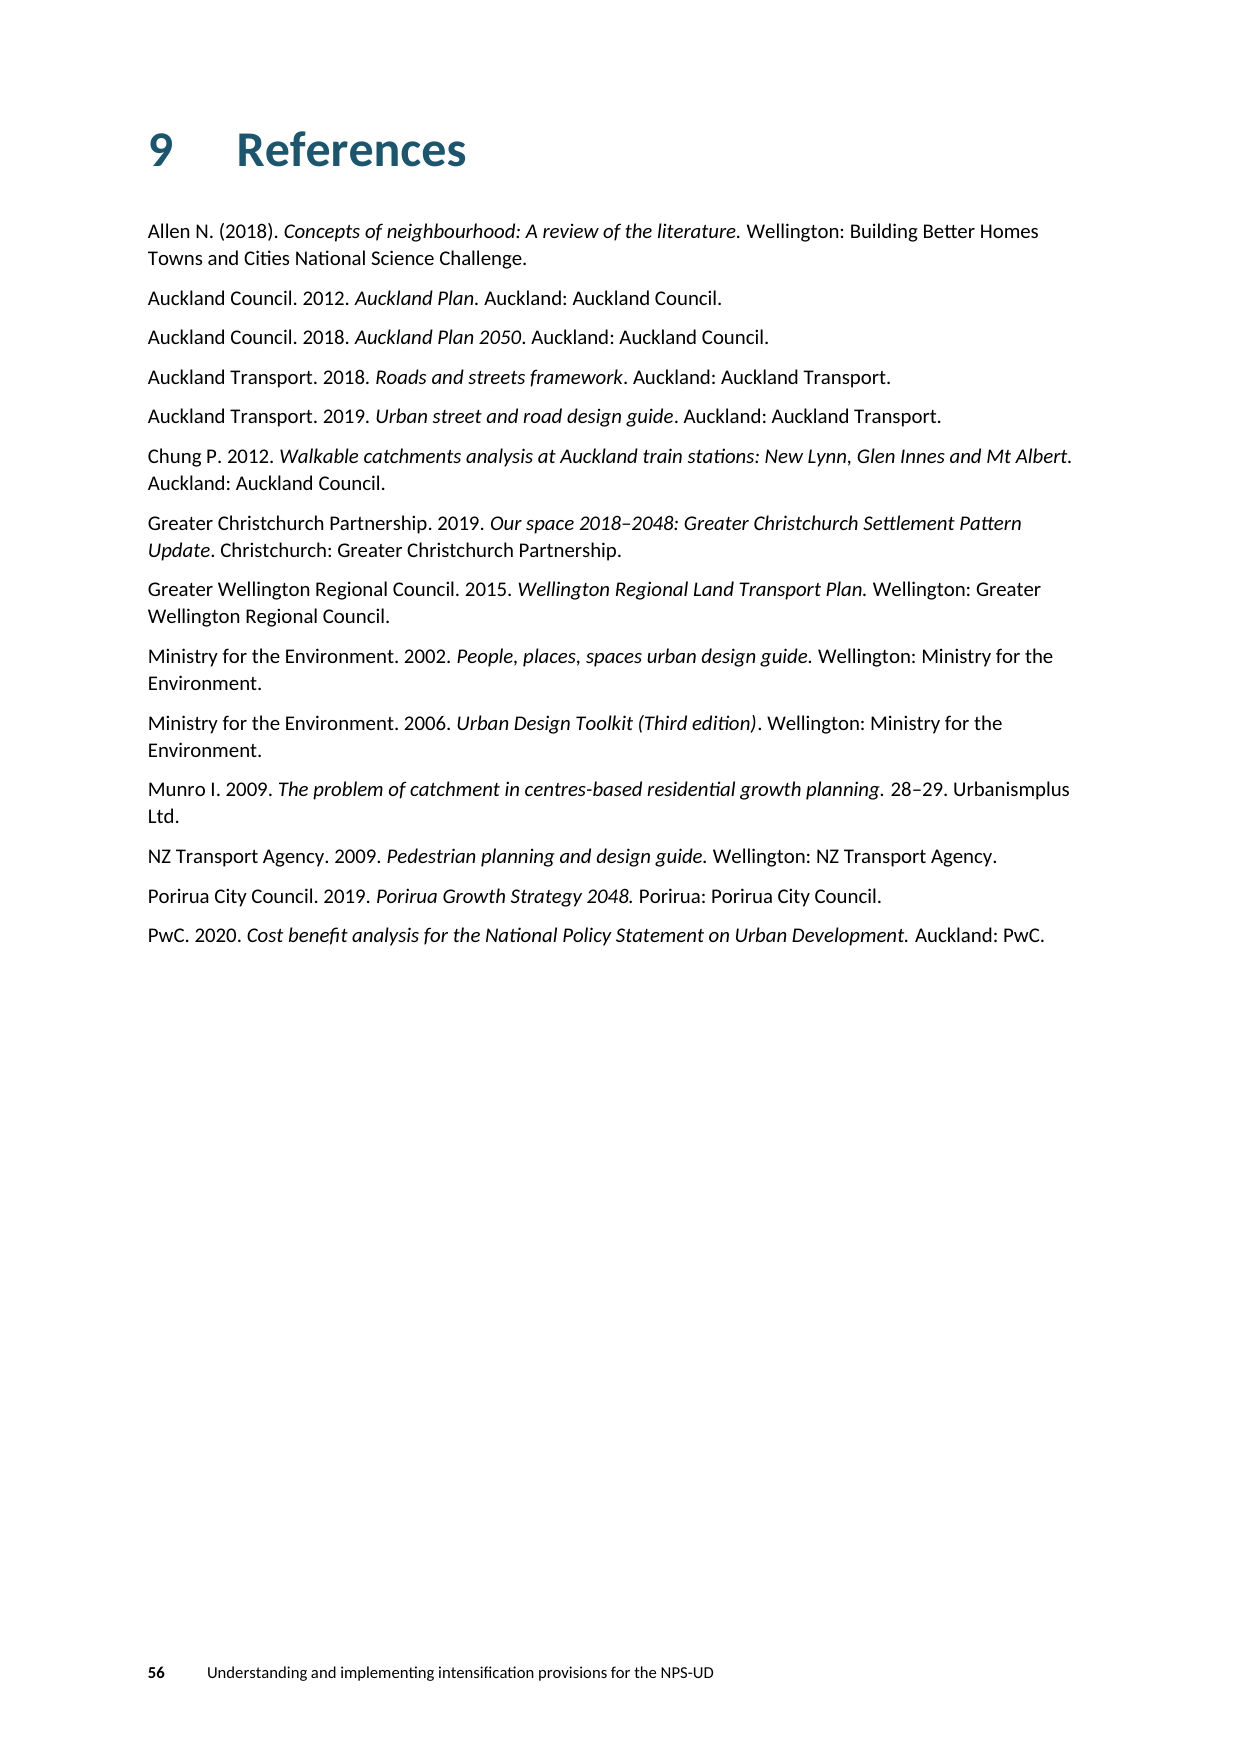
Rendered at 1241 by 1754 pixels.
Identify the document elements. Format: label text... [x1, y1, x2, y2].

text Greater Christchurch Partnership. 2019. Our space 2018–2048: Greater Christchurch Settlement Pattern Update. Christchurch: Greater Christchurch Partnership. [148, 508, 1092, 562]
subtitle References [148, 118, 1092, 179]
text NZ Transport Agency. 2009. Pedestrian planning and design guide. Wellington: NZ Transport Agency. [148, 842, 1092, 869]
text PwC. 2020. Cost benefit analysis for the National Policy Statement on Urban Development. Auckland: PwC. [148, 921, 1092, 948]
text Greater Wellington Regional Council. 2015. Wellington Regional Land Transport Plan. Wellington: Greater Wellington Regional Council. [148, 575, 1092, 629]
text Munro I. 2009. The problem of catchment in centres-based residential growth planning. 28–29. Urbanismplus Ltd. [148, 775, 1092, 829]
text Allen N. (2018). Concepts of neighbourhood: A review of the literature. Wellington: Building Better Homes Towns and Cities National Science Challenge. [148, 217, 1092, 271]
text Auckland Council. 2012. Auckland Plan. Auckland: Auckland Council. [148, 283, 1092, 310]
text Chung P. 2012. Walkable catchments analysis at Auckland train stations: New Lynn, Glen Innes and Mt Albert. Auckland: Auckland Council. [148, 442, 1092, 496]
text Auckland Council. 2018. Auckland Plan 2050. Auckland: Auckland Council. [148, 323, 1092, 350]
text Auckland Transport. 2019. Urban street and road design guide. Auckland: Auckland Transport. [148, 402, 1092, 429]
text Auckland Transport. 2018. Roads and streets framework. Auckland: Auckland Transport. [148, 362, 1092, 389]
text Ministry for the Environment. 2002. People, places, spaces urban design guide. Wellington: Ministry for the Environment. [148, 642, 1092, 696]
text Porirua City Council. 2019. Porirua Growth Strategy 2048. Porirua: Porirua City Council. [148, 881, 1092, 908]
text Ministry for the Environment. 2006. Urban Design Toolkit (Third edition). Wellington: Ministry for the Environment. [148, 708, 1092, 762]
